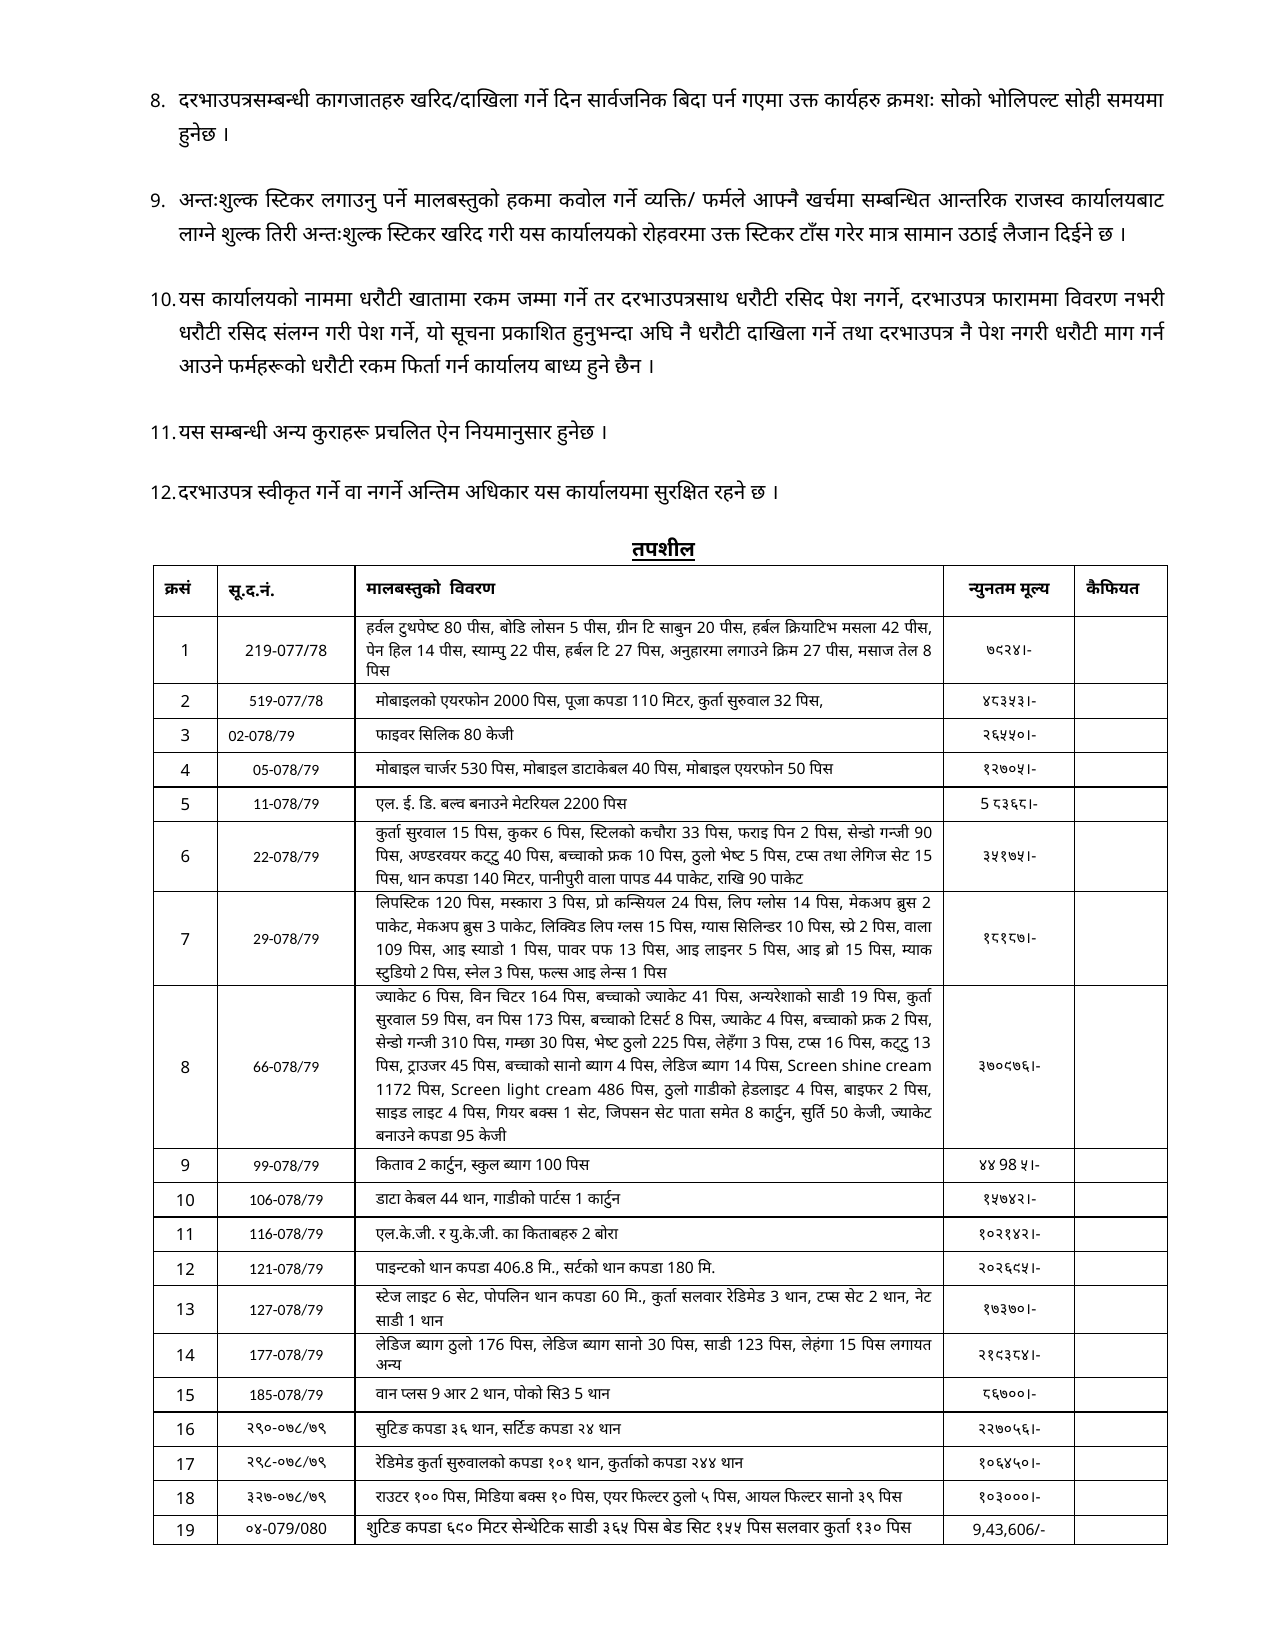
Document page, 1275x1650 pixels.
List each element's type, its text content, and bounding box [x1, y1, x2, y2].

table_cell ०४-079/080 [218, 1516, 354, 1544]
text तपशील [178, 538, 1148, 565]
table_cell [1075, 1334, 1167, 1377]
table_cell 5 [154, 788, 217, 821]
table_cell किताव 2 कार्टुन, स्कुल ब्याग 100 पिस [356, 1149, 943, 1182]
table_header कैफियत [1075, 566, 1167, 616]
table_cell [1075, 684, 1167, 718]
table_cell राउटर १०० पिस, मिडिया बक्स १० पिस, एयर फिल्टर ठुलो ५ पिस, आयल फिल्टर सानो ३९ पिस [356, 1481, 943, 1514]
table_cell लेडिज ब्याग ठुलो 176 पिस, लेडिज ब्याग सानो 30 पिस, साडी 123 पिस, लेहंगा 15 पिस लगायत अन्य [356, 1334, 943, 1377]
table_cell 12 [154, 1252, 217, 1285]
table_cell वान प्लस 9आर 2 थान, पोको सि3 5 थान [356, 1378, 943, 1411]
table_cell १०२१४२।- [944, 1218, 1074, 1251]
table_cell [1075, 1218, 1167, 1251]
table_cell 15 [154, 1378, 217, 1411]
table_cell [1075, 1516, 1167, 1544]
table_cell 05-078/79 [218, 753, 354, 786]
table_cell 66-078/79 [218, 986, 354, 1148]
table_cell 10 [154, 1183, 217, 1216]
table_cell ३५१७५।- [944, 822, 1074, 891]
table_header सू.द.नं. [218, 566, 354, 616]
list यस सम्बन्धी अन्य कुराहरू प्रचलित ऐन नियमानुसार हुनेछ । [150, 413, 1164, 446]
table_cell २१९३८४।- [944, 1334, 1074, 1377]
table_cell 121-078/79 [218, 1252, 354, 1285]
table_cell १५७४२।- [944, 1183, 1074, 1216]
table_cell ८६७००।- [944, 1378, 1074, 1411]
table_cell [1075, 1149, 1167, 1182]
table_cell [1075, 788, 1167, 821]
table_cell 219-077/78 [218, 617, 354, 683]
table_cell 6 [154, 822, 217, 891]
table_cell 19 [154, 1516, 217, 1544]
table_cell 17 [154, 1447, 217, 1480]
table_cell 5८३६८।- [944, 788, 1074, 821]
table_header मालबस्तुको विवरण [356, 566, 943, 616]
table_cell 177-078/79 [218, 1334, 354, 1377]
table_cell [1075, 1252, 1167, 1285]
table_cell 3 [154, 719, 217, 752]
table_cell १८१८७।- [944, 892, 1074, 985]
table_cell २०२६९५।- [944, 1252, 1074, 1285]
table_cell फाइवर सिलिक 80 केजी [356, 719, 943, 752]
table_cell रेडिमेड कुर्ता सुरुवालको कपडा १०१ थान, कुर्ताको कपडा २४४ थान [356, 1447, 943, 1480]
table_cell ४८३५३।- [944, 684, 1074, 718]
table_cell १०६४५०।- [944, 1447, 1074, 1480]
table_cell मोबाइल चार्जर 530 पिस, मोबाइल डाटाकेबल 40 पिस, मोबाइल एयरफोन 50 पिस [356, 753, 943, 786]
table_cell १७३७०।- [944, 1286, 1074, 1332]
table_cell [1075, 753, 1167, 786]
table_cell लिपस्टिक 120 पिस, मस्कारा 3 पिस, प्रो कन्सियल 24 पिस, लिप ग्लोस 14 पिस, मेकअप ब्रुस 2 पाकेट, मेकअप ब्रुस 3 पाकेट, लिक्विड लिप ग्लस 15 पिस, ग्यास सिलिन्डर 10 पिस, स्प्रे 2 पिस, वाला 109 पिस, आइ स्याडो 1 पिस, पावर पफ 13 पिस, आइ लाइनर 5 पिस, आइ ब्रो 15 पिस, म्याक स्टुडियो 2 पिस, स्नेल 3 पिस, फल्स आइ लेन्स 1 पिस [356, 892, 943, 985]
table_cell 14 [154, 1334, 217, 1377]
table_cell 29-078/79 [218, 892, 354, 985]
table_cell मोबाइलको एयरफोन 2000 पिस, पूजा कपडा 110 मिटर, कुर्ता सुरुवाल 32 पिस, [356, 684, 943, 718]
table_cell 9 [154, 1149, 217, 1182]
table_cell 02-078/79 [218, 719, 354, 752]
table_cell 1 [154, 617, 217, 683]
table_cell [1075, 1413, 1167, 1446]
table_cell पाइन्टको थान कपडा 406.8 मि., सर्टको थान कपडा 180 मि. [356, 1252, 943, 1285]
table_cell २६५५०।- [944, 719, 1074, 752]
table_cell [1075, 617, 1167, 683]
table_cell [1075, 986, 1167, 1148]
table_cell २९८-०७८/७९ [218, 1447, 354, 1480]
table_cell १२७०५।- [944, 753, 1074, 786]
table_cell 127-078/79 [218, 1286, 354, 1332]
table_cell २२७०५६।- [944, 1413, 1074, 1446]
table_cell 11 [154, 1218, 217, 1251]
table_cell डाटा केबल 44 थान, गाडीको पार्टस 1 कार्टुन [356, 1183, 943, 1216]
table_cell 16 [154, 1413, 217, 1446]
table_header क्रसं [154, 566, 217, 616]
table_cell ३२७-०७८/७९ [218, 1481, 354, 1514]
list दरभाउपत्र स्वीकृत गर्ने वा नगर्ने अन्तिम अधिकार यस कार्यालयमा सुरक्षित रहने छ । [150, 479, 1164, 508]
table_cell हर्वल टुथपेष्ट 80 पीस, बोडि लोसन 5 पीस, ग्रीन टि साबुन 20 पीस, हर्बल क्रियाटिभ मसला 42 पीस, पेन हिल 14 पीस, स्याम्पु 22 पीस, हर्बल टि 27 पिस, अनुहारमा लगाउने क्रिम 27 पीस, मसाज तेल 8 पिस [356, 617, 943, 683]
table_cell 106-078/79 [218, 1183, 354, 1216]
table_cell 7 [154, 892, 217, 985]
table_cell ७९२४।- [944, 617, 1074, 683]
table_cell स्टेज लाइट 6 सेट, पोपलिन थान कपडा 60 मि., कुर्ता सलवार रेडिमेड 3 थान, टप्स सेट 2 थान, नेट साडी 1 थान [356, 1286, 943, 1332]
table_cell [1075, 1447, 1167, 1480]
table_cell १०३०००।- [944, 1481, 1074, 1514]
table_cell [1075, 822, 1167, 891]
table_cell 18 [154, 1481, 217, 1514]
list अन्तःशुल्क स्टिकर लगाउनु पर्ने मालबस्तुको हकमा कवोल गर्ने व्यक्ति/ फर्मले आफ्नै खर्चमा सम्बन्धित आन्तरिक राजस्व कार्यालयबाट लाग्ने शुल्क तिरी अन्तःशुल्क स्टिकर खरिद गरी यस कार्यालयको रोहवरमा उक्त स्टिकर टाँस गरेर मात्र सामान उठाई लैजान दिईने छ । [150, 181, 1164, 248]
table_cell [1075, 1183, 1167, 1216]
table_cell 519-077/78 [218, 684, 354, 718]
list यस कार्यालयको नाममा धरौटी खातामा रकम जम्मा गर्ने तर दरभाउपत्रसाथ धरौटी रसिद पेश नगर्ने, दरभाउपत्र फाराममा विवरण नभरी धरौटी रसिद संलग्न गरी पेश गर्ने, यो सूचना प्रकाशित हुनुभन्दा अघि नै धरौटी दाखिला गर्ने तथा दरभाउपत्र नै पेश नगरी धरौटी माग गर्न आउने फर्महरूको धरौटी रकम फिर्ता गर्न कार्यालय बाध्य हुने छैन । [150, 280, 1164, 380]
table_cell 22-078/79 [218, 822, 354, 891]
table_cell 8 [154, 986, 217, 1148]
table_cell 4 [154, 753, 217, 786]
table_cell २९०-०७८/७९ [218, 1413, 354, 1446]
table_cell ज्याकेट 6 पिस, विन चिटर 164 पिस, बच्चाको ज्याकेट 41 पिस, अन्यरेशाको साडी 19 पिस, कुर्ता सुरवाल 59 पिस, वन पिस 173 पिस, बच्चाको टिसर्ट 8 पिस, ज्याकेट 4 पिस, बच्चाको फ्रक 2 पिस, सेन्डो गन्जी 310 पिस, गम्छा 30 पिस, भेष्ट ठुलो 225 पिस, लेहँगा 3 पिस, टप्स 16 पिस, कट्टु 13 पिस, ट्राउजर 45 पिस, बच्चाको सानो ब्याग 4 पिस, लेडिज ब्याग 14 पिस, Screen shine cream 1172 पिस, Screen light cream 486 पिस, ठुलो गाडीको हेडलाइट 4 पिस, बाइफर 2 पिस, साइड लाइट 4 पिस, गियर बक्स 1 सेट, जिपसन सेट पाता समेत 8 कार्टुन, सुर्ति 50 केजी, ज्याकेट बनाउने कपडा 95 केजी [356, 986, 943, 1148]
table_cell 9,43,606/- [944, 1516, 1074, 1544]
table_cell [1075, 1481, 1167, 1514]
table_cell 99-078/79 [218, 1149, 354, 1182]
table_header न्युनतम मूल्य [944, 566, 1074, 616]
table_cell 13 [154, 1286, 217, 1332]
table_cell 185-078/79 [218, 1378, 354, 1411]
table_cell [1075, 892, 1167, 985]
table_cell ४४98५।- [944, 1149, 1074, 1182]
table_cell [1075, 719, 1167, 752]
table_cell 2 [154, 684, 217, 718]
table_cell ३७०९७६।- [944, 986, 1074, 1148]
list दरभाउपत्रसम्बन्धी कागजातहरु खरिद/दाखिला गर्ने दिन सार्वजनिक बिदा पर्न गएमा उक्त कार्यहरु क्रमशः सोको भोलिपल्ट सोही समयमा हुनेछ । [150, 81, 1164, 148]
table_cell एल.के.जी. र यु.के.जी. का किताबहरु 2 बोरा [356, 1218, 943, 1251]
table_cell [1075, 1286, 1167, 1332]
table_cell 116-078/79 [218, 1218, 354, 1251]
table_cell 11-078/79 [218, 788, 354, 821]
table_cell सुटिङ कपडा ३६ थान, सर्टिङ कपडा २४ थान [356, 1413, 943, 1446]
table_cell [356, 1516, 943, 1544]
table_cell [1075, 1378, 1167, 1411]
table_cell कुर्ता सुरवाल 15 पिस, कुकर 6 पिस, स्टिलको कचौरा 33 पिस, फराइ पिन 2 पिस, सेन्डो गन्जी 90 पिस, अण्डरवयर कट्टु 40 पिस, बच्चाको फ्रक 10 पिस, ठुलो भेष्ट 5 पिस, टप्स तथा लेगिज सेट 15 पिस, थान कपडा 140 मिटर, पानीपुरी वाला पापड 44 पाकेट, राखि 90 पाकेट [356, 822, 943, 891]
table_cell एल. ई. डि. बल्व बनाउने मेटरियल 2200 पिस [356, 788, 943, 821]
